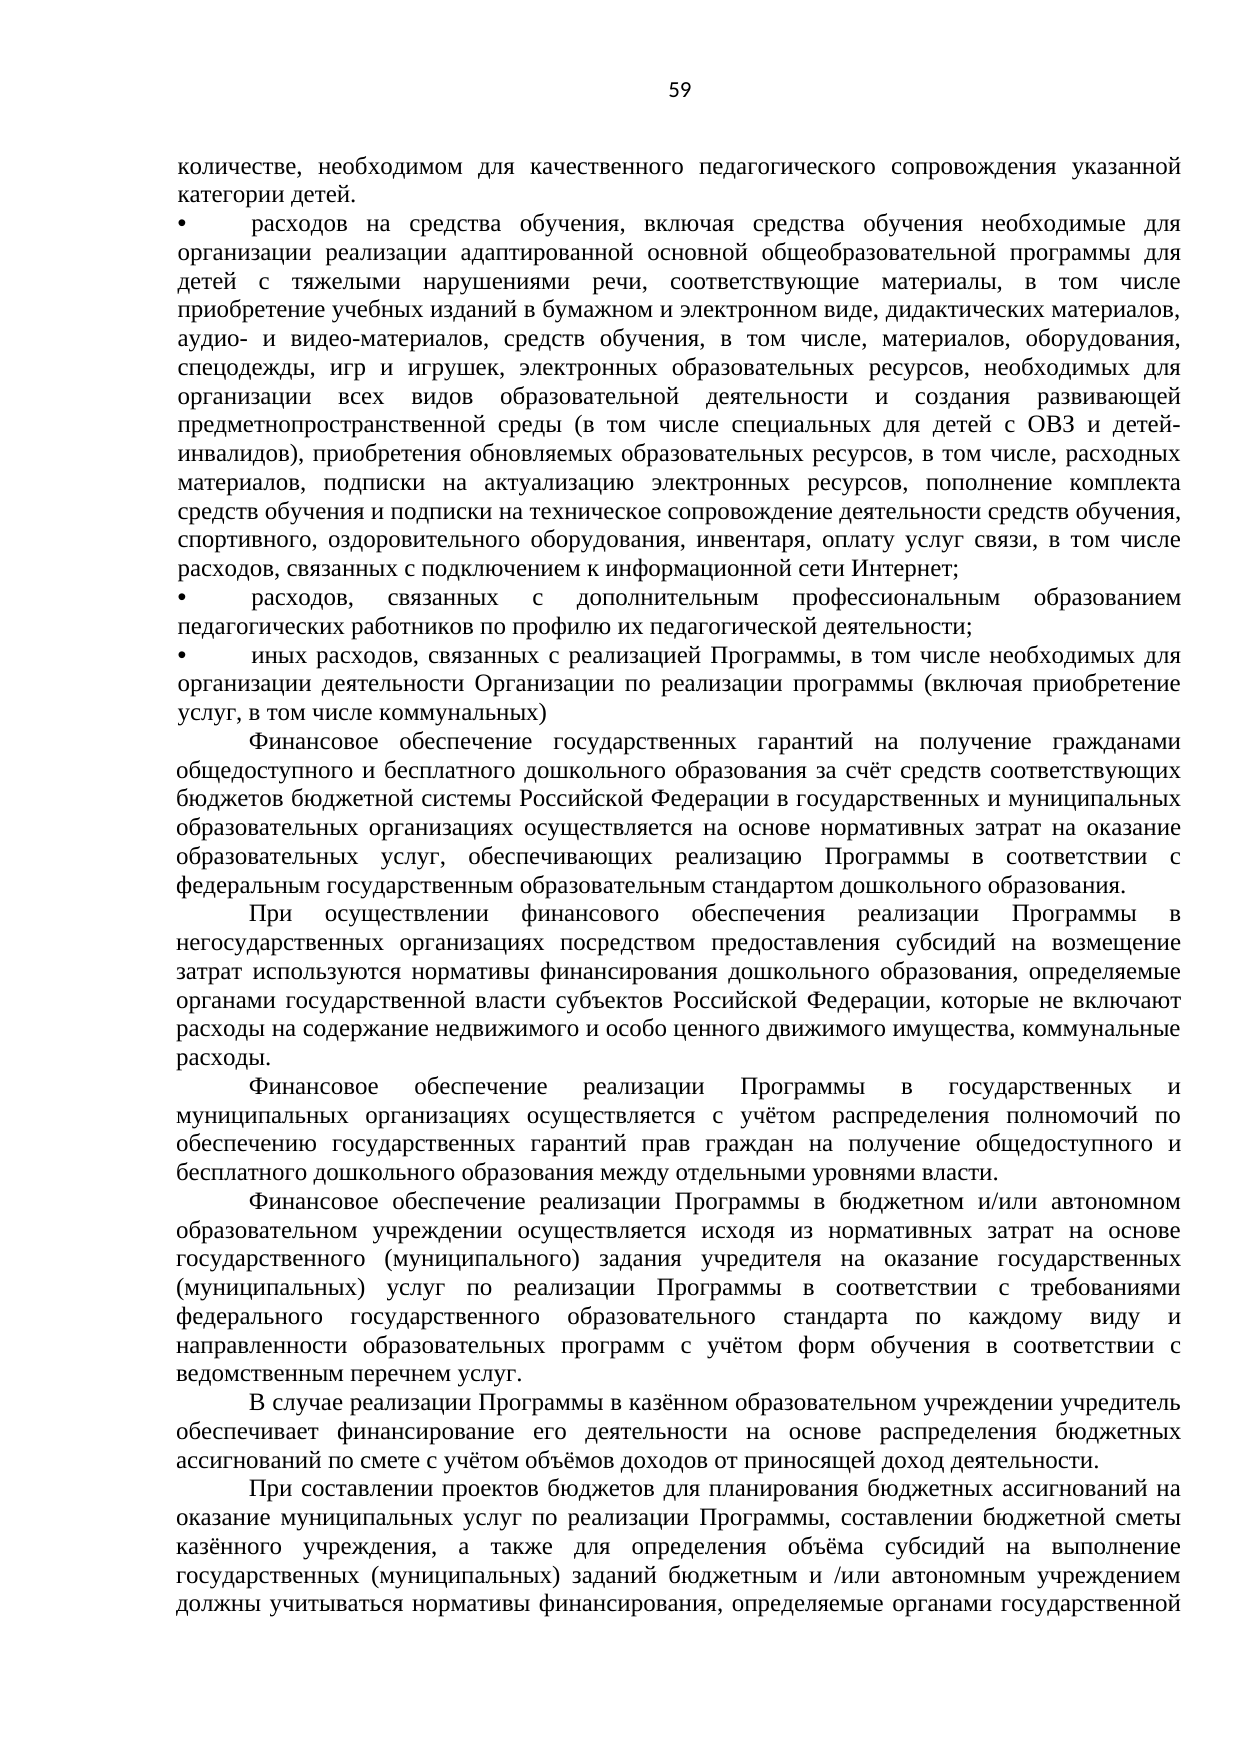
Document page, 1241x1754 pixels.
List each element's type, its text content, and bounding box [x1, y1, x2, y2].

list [177, 151, 1182, 208]
list иных расходов, связанных с реализацией Программы, в том числе необходимых для организации деятельности Организации по реализации программы (включая приобретение услуг, в том числе коммунальных) [177, 640, 1182, 726]
text Финансовое обеспечение государственных гарантий на получение гражданами общедоступного и бесплатного дошкольного образования за счёт средств соответствующих бюджетов бюджетной системы Российской Федерации в государственных и муниципальных образовательных организациях осуществляется на основе нормативных затрат на оказание образовательных услуг, обеспечивающих реализацию Программы в соответствии с федеральным государственным образовательным стандартом дошкольного образования. [176, 726, 1182, 898]
text Финансовое обеспечение реализации Программы в бюджетном и/или автономном образовательном учреждении осуществляется исходя из нормативных затрат на основе государственного (муниципального) задания учредителя на оказание государственных (муниципальных) услуг по реализации Программы в соответствии с требованиями федерального государственного образовательного стандарта по каждому виду и направленности образовательных программ с учётом форм обучения в соответствии с ведомственным перечнем услуг. [176, 1186, 1182, 1387]
list расходов на средства обучения, включая средства обучения необходимые для организации реализации адаптированной основной общеобразовательной программы для детей с тяжелыми нарушениями речи, соответствующие материалы, в том числе приобретение учебных изданий в бумажном и электронном виде, дидактических материалов, аудио- и видео-материалов, средств обучения, в том числе, материалов, оборудования, спецодежды, игр и игрушек, электронных образовательных ресурсов, необходимых для организации всех видов образовательной деятельности и создания развивающей предметнопространственной среды (в том числе специальных для детей с ОВЗ и детей-инвалидов), приобретения обновляемых образовательных ресурсов, в том числе, расходных материалов, подписки на актуализацию электронных ресурсов, пополнение комплекта средств обучения и подписки на техническое сопровождение деятельности средств обучения, спортивного, оздоровительного оборудования, инвентаря, оплату услуг связи, в том числе расходов, связанных с подключением к информационной сети Интернет; [177, 208, 1182, 582]
text В случае реализации Программы в казённом образовательном учреждении учредитель обеспечивает финансирование его деятельности на основе распределения бюджетных ассигнований по смете с учётом объёмов доходов от приносящей доход деятельности. [176, 1387, 1182, 1473]
list расходов, связанных с дополнительным профессиональным образованием педагогических работников по профилю их педагогической деятельности; [177, 582, 1182, 640]
text При осуществлении финансового обеспечения реализации Программы в негосударственных организациях посредством предоставления субсидий на возмещение затрат используются нормативы финансирования дошкольного образования, определяемые органами государственной власти субъектов Российской Федерации, которые не включают расходы на содержание недвижимого и особо ценного движимого имущества, коммунальные расходы. [176, 898, 1182, 1071]
text Финансовое обеспечение реализации Программы в государственных и муниципальных организациях осуществляется с учётом распределения полномочий по обеспечению государственных гарантий прав граждан на получение общедоступного и бесплатного дошкольного образования между отдельными уровнями власти. [176, 1071, 1182, 1186]
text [176, 1473, 1182, 1617]
